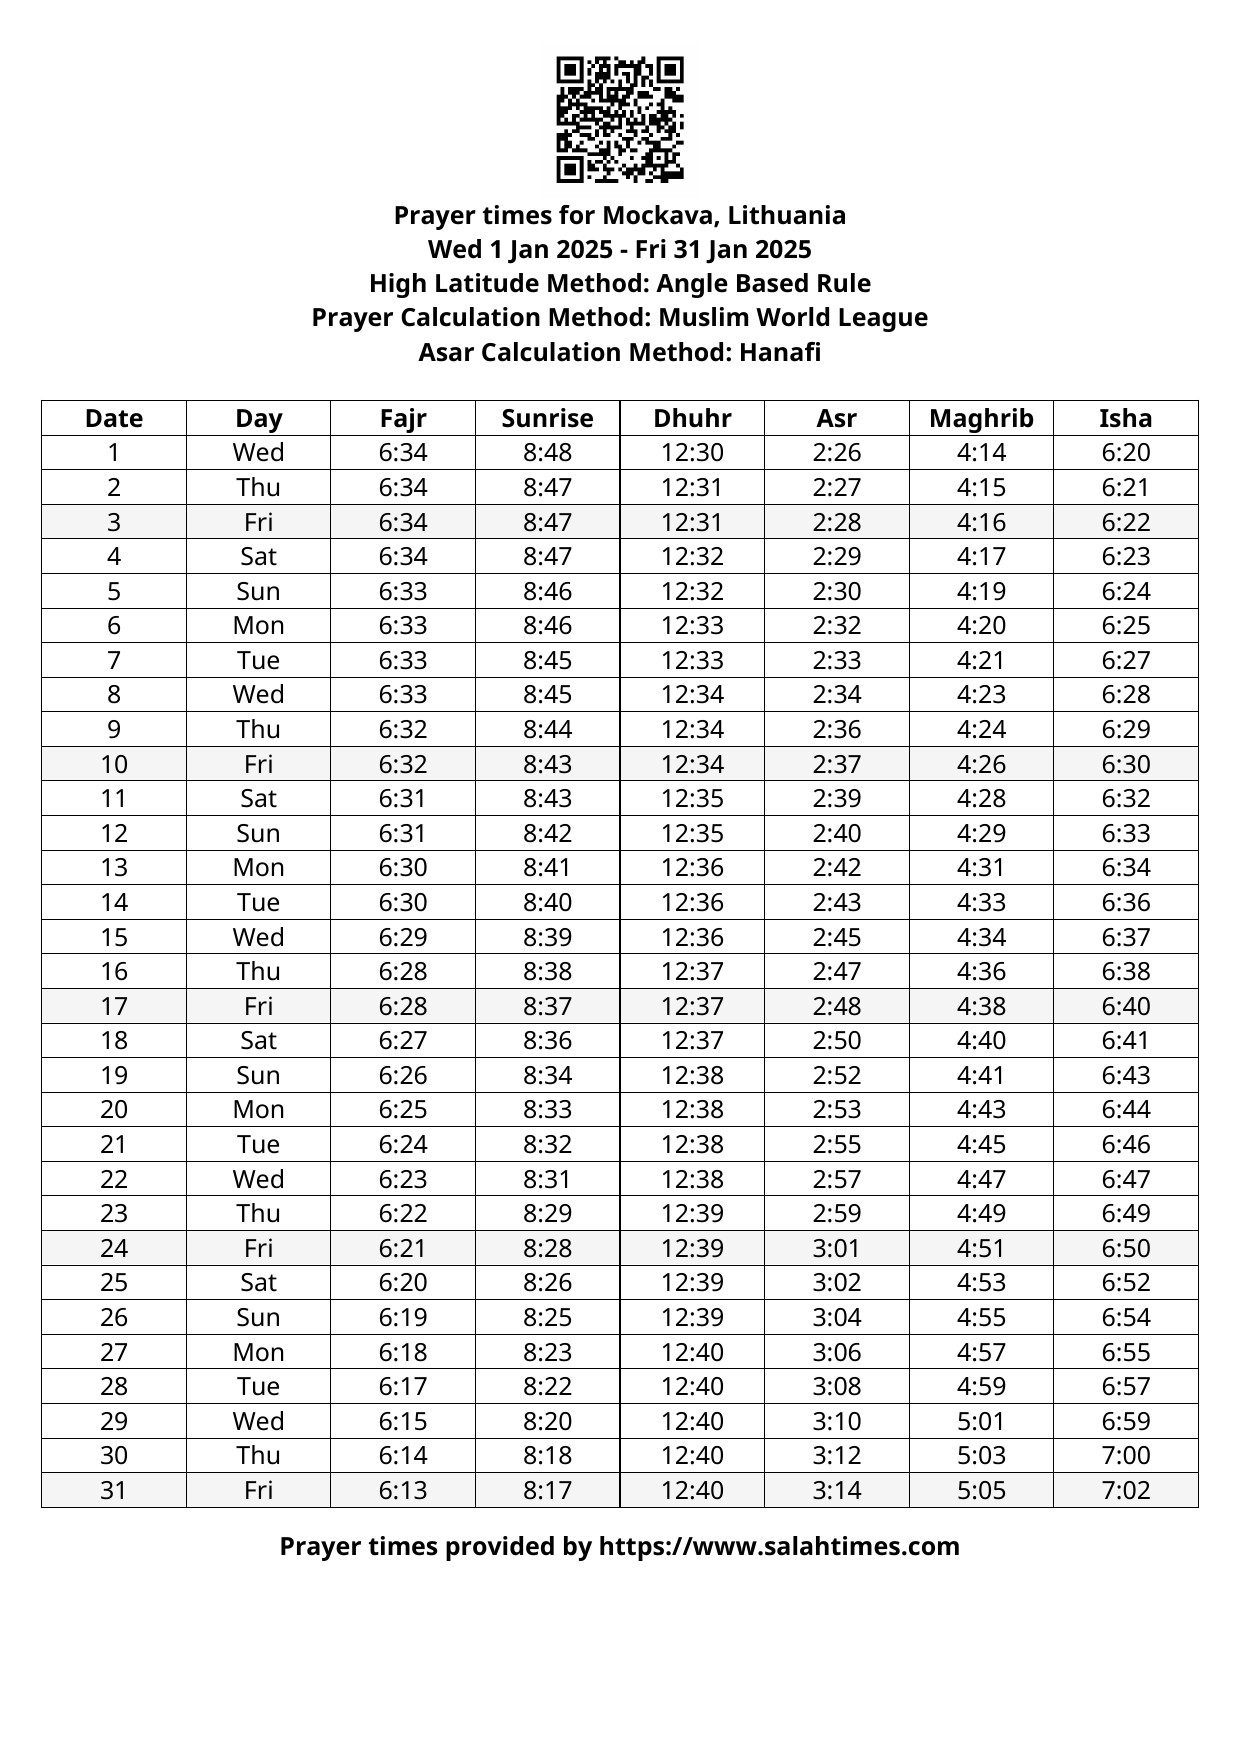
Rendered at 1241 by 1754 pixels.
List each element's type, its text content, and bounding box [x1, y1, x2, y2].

table_cell 12:39 [621, 1266, 764, 1299]
table_cell 3:01 [765, 1231, 909, 1264]
table_cell 20 [42, 1093, 186, 1126]
table_cell Sat [187, 781, 330, 815]
table_cell 6:19 [331, 1300, 475, 1334]
text Asar Calculation Method: Hanafi [42, 334, 1198, 368]
table_cell 21 [42, 1127, 186, 1161]
table_cell 4:33 [910, 885, 1053, 919]
table_cell 6:41 [1054, 1024, 1198, 1057]
table_cell 6:33 [331, 609, 475, 642]
table_cell Tue [187, 1127, 330, 1161]
table_cell 3:04 [765, 1300, 909, 1334]
table_cell 4:21 [910, 643, 1053, 677]
table_cell 18 [42, 1024, 186, 1057]
table_cell 2:47 [765, 954, 909, 988]
table_cell 12:34 [621, 747, 764, 780]
table_cell 4:24 [910, 712, 1053, 746]
table_cell 3:12 [765, 1439, 909, 1472]
table_cell 4:38 [910, 989, 1053, 1022]
table_cell 2:36 [765, 712, 909, 746]
table_cell Wed [187, 436, 330, 469]
table_cell 12:34 [621, 712, 764, 746]
table_cell 4:49 [910, 1196, 1053, 1230]
table_cell 2:45 [765, 920, 909, 953]
table_cell 28 [42, 1369, 186, 1403]
table_cell 6:34 [331, 505, 475, 538]
table_cell 4:47 [910, 1162, 1053, 1195]
table_cell 4:53 [910, 1266, 1053, 1299]
table_cell 12:31 [621, 505, 764, 538]
table_cell Mon [187, 1093, 330, 1126]
table_cell Mon [187, 1335, 330, 1368]
table_cell 2:57 [765, 1162, 909, 1195]
text Prayer Calculation Method: Muslim World League [42, 300, 1198, 334]
table_cell 6:28 [331, 989, 475, 1022]
table_cell 17 [42, 989, 186, 1022]
table_cell Thu [187, 1196, 330, 1230]
table_cell 27 [42, 1335, 186, 1368]
table_cell 4:55 [910, 1300, 1053, 1334]
table_cell 8:43 [476, 747, 619, 780]
table_cell Wed [187, 1404, 330, 1437]
table_cell 1 [42, 436, 186, 469]
table_cell 8:18 [476, 1439, 619, 1472]
table_cell 2:59 [765, 1196, 909, 1230]
table_cell Sat [187, 539, 330, 573]
table_cell Mon [187, 609, 330, 642]
table_cell Sun [187, 1300, 330, 1334]
table_cell 6:29 [1054, 712, 1198, 746]
table_cell 6:18 [331, 1335, 475, 1368]
table_cell 8:20 [476, 1404, 619, 1437]
table_cell Tue [187, 1369, 330, 1403]
table_cell 3:02 [765, 1266, 909, 1299]
table_cell 12:40 [621, 1369, 764, 1403]
table_cell 8 [42, 678, 186, 711]
table_cell 2:55 [765, 1127, 909, 1161]
table_cell 2:39 [765, 781, 909, 815]
table_cell 6:15 [331, 1404, 475, 1437]
table_cell 4:19 [910, 574, 1053, 607]
table_cell 26 [42, 1300, 186, 1334]
table_header Fajr [331, 401, 475, 434]
table_cell 6:25 [331, 1093, 475, 1126]
table_cell 8:44 [476, 712, 619, 746]
table_cell 4:16 [910, 505, 1053, 538]
table_cell 6:32 [331, 747, 475, 780]
table_header Date [42, 401, 186, 434]
table_cell Sun [187, 574, 330, 607]
table_cell 8:33 [476, 1093, 619, 1126]
table_cell 12 [42, 816, 186, 849]
table_cell 31 [42, 1473, 186, 1507]
table_cell 12:33 [621, 609, 764, 642]
table_cell 6:26 [331, 1058, 475, 1092]
table_cell 4:28 [910, 781, 1053, 815]
table_cell 12:38 [621, 1093, 764, 1126]
table_cell 6:46 [1054, 1127, 1198, 1161]
table_cell 2:28 [765, 505, 909, 538]
table_cell 6:43 [1054, 1058, 1198, 1092]
table_cell 6:23 [1054, 539, 1198, 573]
table_cell 4:31 [910, 851, 1053, 884]
table_cell Thu [187, 1439, 330, 1472]
table_cell 6:34 [331, 436, 475, 469]
table_cell Wed [187, 920, 330, 953]
table_cell 12:32 [621, 539, 764, 573]
table_cell 12:33 [621, 643, 764, 677]
table_cell 3:06 [765, 1335, 909, 1368]
table_cell 2:53 [765, 1093, 909, 1126]
table_cell 6:20 [1054, 436, 1198, 469]
table_cell 4:51 [910, 1231, 1053, 1264]
table_cell 30 [42, 1439, 186, 1472]
table_cell 8:22 [476, 1369, 619, 1403]
table_cell 12:32 [621, 574, 764, 607]
table_cell 3:14 [765, 1473, 909, 1507]
table_cell 6:44 [1054, 1093, 1198, 1126]
table_cell Fri [187, 505, 330, 538]
table_cell 6:34 [331, 539, 475, 573]
table_cell 6:34 [1054, 851, 1198, 884]
table_cell 6 [42, 609, 186, 642]
table_cell 6:23 [331, 1162, 475, 1195]
table_cell 12:40 [621, 1404, 764, 1437]
table_cell 12:30 [621, 436, 764, 469]
table_cell 12:36 [621, 920, 764, 953]
table_cell 7:00 [1054, 1439, 1198, 1472]
table_cell 8:46 [476, 609, 619, 642]
table_cell 2:50 [765, 1024, 909, 1057]
table_cell 12:39 [621, 1231, 764, 1264]
table_cell 5 [42, 574, 186, 607]
table_cell 4:34 [910, 920, 1053, 953]
table_header Isha [1054, 401, 1198, 434]
table_header Maghrib [910, 401, 1053, 434]
text High Latitude Method: Angle Based Rule [42, 266, 1198, 300]
table_cell 14 [42, 885, 186, 919]
table_cell 8:47 [476, 505, 619, 538]
table_cell 24 [42, 1231, 186, 1264]
table_cell 6:47 [1054, 1162, 1198, 1195]
table_header Day [187, 401, 330, 434]
table_cell 6:33 [331, 574, 475, 607]
table_cell 23 [42, 1196, 186, 1230]
table_cell Sat [187, 1266, 330, 1299]
table_cell 11 [42, 781, 186, 815]
table_cell Mon [187, 851, 330, 884]
table_cell 6:32 [331, 712, 475, 746]
table_cell 2:32 [765, 609, 909, 642]
table_cell 12:38 [621, 1058, 764, 1092]
table_cell 15 [42, 920, 186, 953]
table_cell 8:40 [476, 885, 619, 919]
table_cell Wed [187, 678, 330, 711]
table_cell 12:39 [621, 1196, 764, 1230]
table_cell Sun [187, 816, 330, 849]
table_cell 2:48 [765, 989, 909, 1022]
table_cell 2:42 [765, 851, 909, 884]
table_cell 6:31 [331, 816, 475, 849]
table_cell 12:35 [621, 816, 764, 849]
table_cell Fri [187, 1231, 330, 1264]
table_cell 16 [42, 954, 186, 988]
table_cell 2:52 [765, 1058, 909, 1092]
table_cell 4:45 [910, 1127, 1053, 1161]
table_cell 8:25 [476, 1300, 619, 1334]
table_cell 8:26 [476, 1266, 619, 1299]
table_cell 4:26 [910, 747, 1053, 780]
table_cell 4:41 [910, 1058, 1053, 1092]
table_cell 25 [42, 1266, 186, 1299]
table_cell 22 [42, 1162, 186, 1195]
table_cell 2:29 [765, 539, 909, 573]
table_cell 3:10 [765, 1404, 909, 1437]
text Prayer times for Mockava, Lithuania [42, 198, 1198, 232]
table_cell 4:23 [910, 678, 1053, 711]
table_cell Tue [187, 885, 330, 919]
table_cell 6:33 [331, 678, 475, 711]
table_cell 8:17 [476, 1473, 619, 1507]
table_cell 2:37 [765, 747, 909, 780]
table_cell 8:31 [476, 1162, 619, 1195]
table_cell 8:46 [476, 574, 619, 607]
table_cell 6:24 [1054, 574, 1198, 607]
table_cell 12:35 [621, 781, 764, 815]
table_cell 4:36 [910, 954, 1053, 988]
table_cell 4 [42, 539, 186, 573]
table_cell 4:20 [910, 609, 1053, 642]
table_cell 6:30 [331, 885, 475, 919]
table_cell Thu [187, 470, 330, 504]
table_cell 6:30 [1054, 747, 1198, 780]
table_cell 2:43 [765, 885, 909, 919]
table_cell Fri [187, 747, 330, 780]
table_cell Sun [187, 1058, 330, 1092]
table_cell 8:45 [476, 643, 619, 677]
table_cell 6:54 [1054, 1300, 1198, 1334]
table_cell 8:34 [476, 1058, 619, 1092]
table_cell 4:43 [910, 1093, 1053, 1126]
table_cell 8:43 [476, 781, 619, 815]
table_header Asr [765, 401, 909, 434]
table_cell 8:39 [476, 920, 619, 953]
table_cell 4:29 [910, 816, 1053, 849]
table_cell 6:32 [1054, 781, 1198, 815]
table_cell 12:31 [621, 470, 764, 504]
table_cell 6:49 [1054, 1196, 1198, 1230]
table_cell 8:47 [476, 470, 619, 504]
table_cell 6:22 [1054, 505, 1198, 538]
table_cell 19 [42, 1058, 186, 1092]
table_cell 4:15 [910, 470, 1053, 504]
table_cell 6:28 [1054, 678, 1198, 711]
table_cell Fri [187, 1473, 330, 1507]
table_cell 4:57 [910, 1335, 1053, 1368]
table_cell 8:42 [476, 816, 619, 849]
table_cell 4:40 [910, 1024, 1053, 1057]
table_cell 12:34 [621, 678, 764, 711]
table_cell 8:23 [476, 1335, 619, 1368]
table_cell 10 [42, 747, 186, 780]
table_cell 6:14 [331, 1439, 475, 1472]
table_cell 12:38 [621, 1127, 764, 1161]
table_cell Wed [187, 1162, 330, 1195]
table_cell 12:37 [621, 1024, 764, 1057]
table_cell 29 [42, 1404, 186, 1437]
table_cell 6:17 [331, 1369, 475, 1403]
table_cell 6:55 [1054, 1335, 1198, 1368]
table_cell 6:40 [1054, 989, 1198, 1022]
table_cell 2:33 [765, 643, 909, 677]
table_cell 6:21 [1054, 470, 1198, 504]
table_cell 6:33 [331, 643, 475, 677]
table_cell 8:38 [476, 954, 619, 988]
table_cell Tue [187, 643, 330, 677]
table_cell 12:40 [621, 1335, 764, 1368]
table_cell 6:37 [1054, 920, 1198, 953]
table_cell 4:17 [910, 539, 1053, 573]
table_cell 8:45 [476, 678, 619, 711]
table_cell 7:02 [1054, 1473, 1198, 1507]
text Wed 1 Jan 2025 - Fri 31 Jan 2025 [42, 232, 1198, 266]
table_cell 6:50 [1054, 1231, 1198, 1264]
table_cell 8:47 [476, 539, 619, 573]
table_header Dhuhr [621, 401, 764, 434]
table_cell 6:30 [331, 851, 475, 884]
table_cell 2:30 [765, 574, 909, 607]
table_cell 6:22 [331, 1196, 475, 1230]
table_cell Sat [187, 1024, 330, 1057]
table_cell 12:36 [621, 885, 764, 919]
table_cell 6:33 [1054, 816, 1198, 849]
table_cell 2:34 [765, 678, 909, 711]
table_cell 6:27 [331, 1024, 475, 1057]
table_cell 8:36 [476, 1024, 619, 1057]
table_cell 2 [42, 470, 186, 504]
table_cell 12:40 [621, 1473, 764, 1507]
table_cell 5:03 [910, 1439, 1053, 1472]
table_cell 9 [42, 712, 186, 746]
table_cell 3 [42, 505, 186, 538]
table_cell 12:37 [621, 989, 764, 1022]
table_cell 6:21 [331, 1231, 475, 1264]
table_cell 7 [42, 643, 186, 677]
table_cell Fri [187, 989, 330, 1022]
table_cell Thu [187, 954, 330, 988]
table_cell 6:24 [331, 1127, 475, 1161]
table_cell 8:29 [476, 1196, 619, 1230]
table_cell 6:20 [331, 1266, 475, 1299]
table_cell 12:38 [621, 1162, 764, 1195]
table_cell 12:39 [621, 1300, 764, 1334]
table_cell 3:08 [765, 1369, 909, 1403]
table_cell 6:13 [331, 1473, 475, 1507]
table_cell 13 [42, 851, 186, 884]
table_cell 4:14 [910, 436, 1053, 469]
table_cell 6:34 [331, 470, 475, 504]
table_cell 4:59 [910, 1369, 1053, 1403]
text Prayer times provided by https://www.salahtimes.com [42, 1528, 1198, 1563]
table_cell 5:01 [910, 1404, 1053, 1437]
table_cell 6:29 [331, 920, 475, 953]
table_cell 6:25 [1054, 609, 1198, 642]
table_cell 6:59 [1054, 1404, 1198, 1437]
table_header Sunrise [476, 401, 619, 434]
table_cell 6:27 [1054, 643, 1198, 677]
table_cell 6:28 [331, 954, 475, 988]
table_cell 12:40 [621, 1439, 764, 1472]
table_cell 6:31 [331, 781, 475, 815]
table_cell 8:37 [476, 989, 619, 1022]
table_cell 2:27 [765, 470, 909, 504]
table_cell 8:28 [476, 1231, 619, 1264]
table_cell 8:48 [476, 436, 619, 469]
table_cell 8:41 [476, 851, 619, 884]
picture [542, 41, 699, 198]
table_cell 12:37 [621, 954, 764, 988]
table_cell 6:38 [1054, 954, 1198, 988]
table_cell 8:32 [476, 1127, 619, 1161]
table_cell 2:26 [765, 436, 909, 469]
table_cell 6:57 [1054, 1369, 1198, 1403]
table_cell 12:36 [621, 851, 764, 884]
table_cell 5:05 [910, 1473, 1053, 1507]
table_cell 6:52 [1054, 1266, 1198, 1299]
table_cell 2:40 [765, 816, 909, 849]
table_cell 6:36 [1054, 885, 1198, 919]
table_cell Thu [187, 712, 330, 746]
